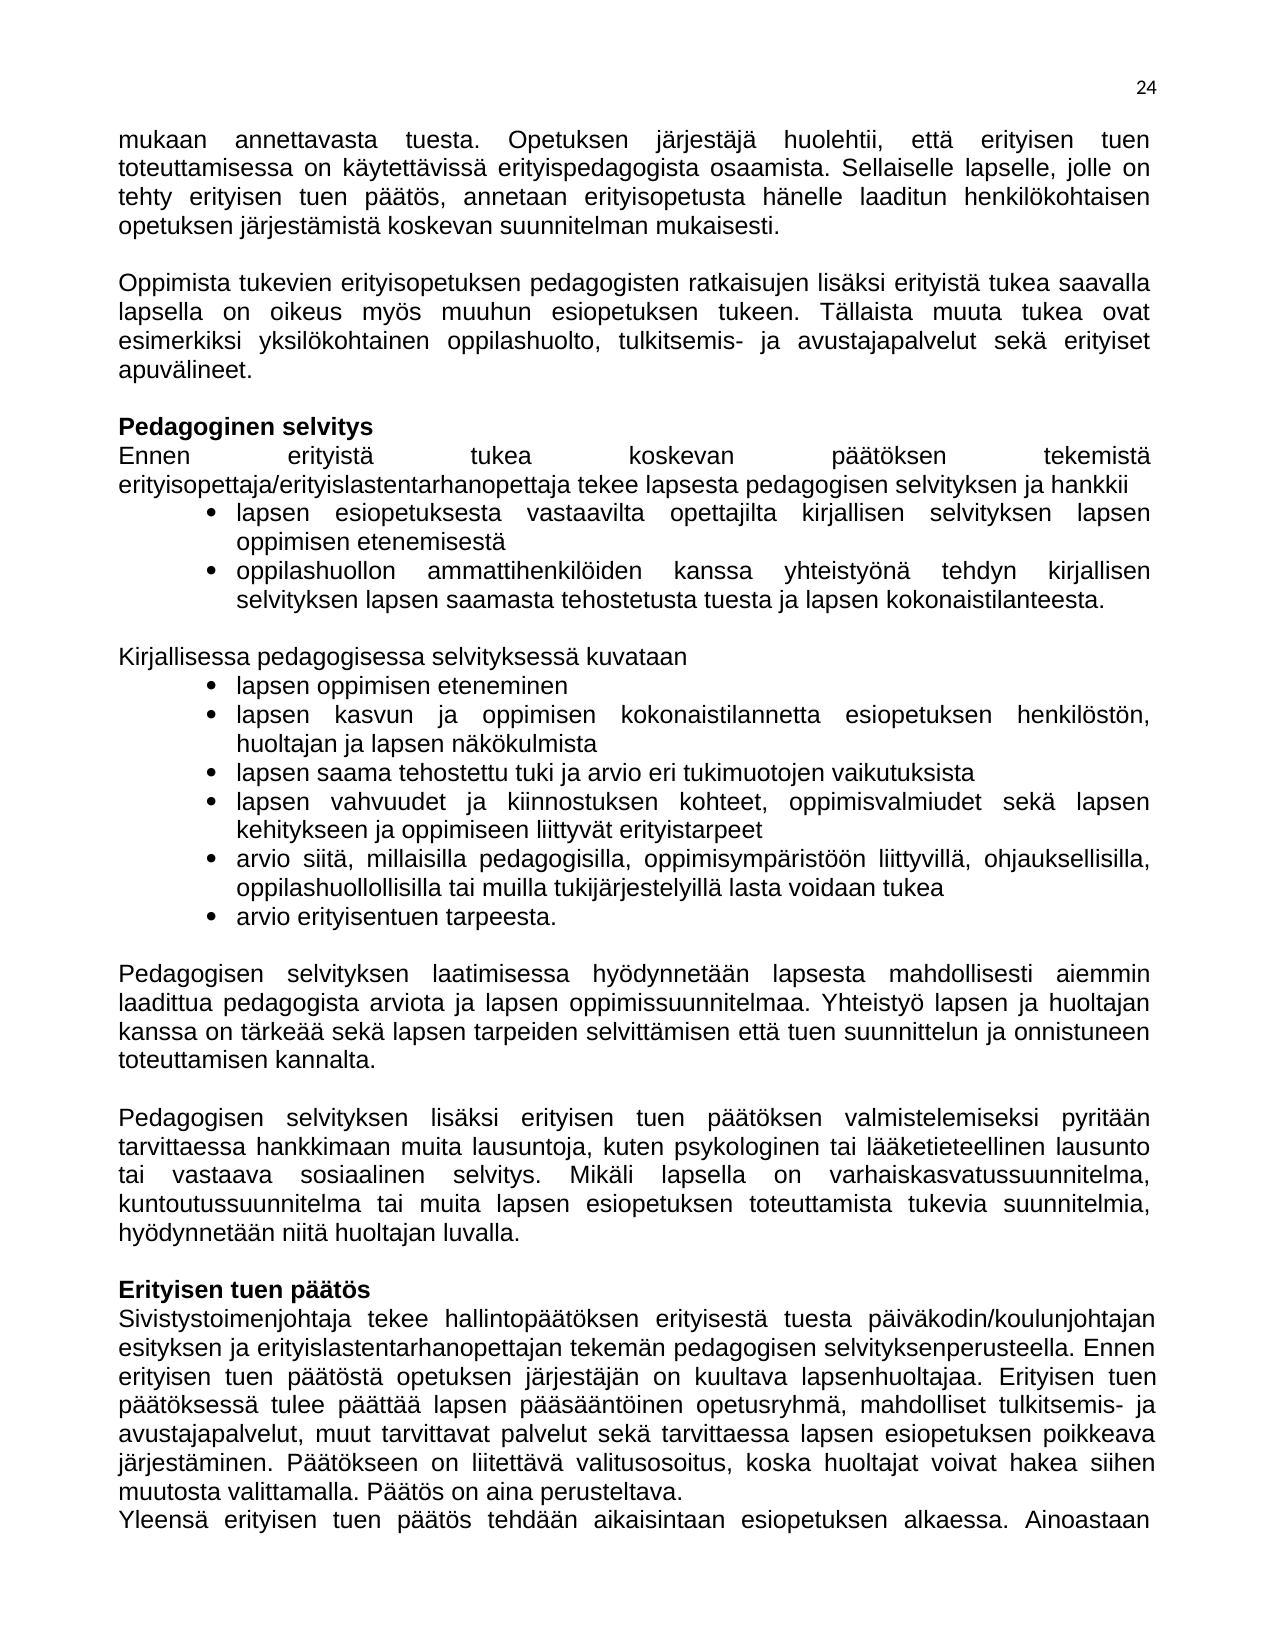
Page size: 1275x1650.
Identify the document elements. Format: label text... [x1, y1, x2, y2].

text Sivistystoimenjohtaja tekee hallintopäätöksen erityisestä tuesta päiväkodin/koulunjohtajan esityksen ja erityislastentarhanopettajan tekemän pedagogisen selvityksenperusteella. Ennen erityisen tuen päätöstä opetuksen järjestäjän on kuultava lapsenhuoltajaa. Erityisen tuen päätöksessä tulee päättää lapsen pääsääntöinen opetusryhmä, mahdolliset tulkitsemis- ja avustajapalvelut, muut tarvittavat palvelut sekä tarvittaessa lapsen esiopetuksen poikkeava järjestäminen. Päätökseen on liitettävä valitusosoitus, koska huoltajat voivat hakea siihen muutosta valittamalla. Päätös on aina perusteltava. [118, 1304, 1157, 1506]
list lapsen vahvuudet ja kiinnostuksen kohteet, oppimisvalmiudet sekä lapsen kehitykseen ja oppimiseen liittyvät erityistarpeet [207, 786, 1152, 844]
text Ennen erityistä tukea koskevan päätöksen tekemistä erityisopettaja/erityislastentarhanopettaja tekee lapsesta pedagogisen selvityksen ja hankkii [118, 441, 1152, 498]
text Pedagogisen selvityksen lisäksi erityisen tuen päätöksen valmistelemiseksi pyritään tarvittaessa hankkimaan muita lausuntoja, kuten psykologinen tai lääketieteellinen lausunto tai vastaava sosiaalinen selvitys. Mikäli lapsella on varhaiskasvatussuunnitelma, kuntoutussuunnitelma tai muita lapsen esiopetuksen toteuttamista tukevia suunnitelmia, hyödynnetään niitä huoltajan luvalla. [118, 1103, 1152, 1247]
subtitle Pedagoginen selvitys [118, 412, 1152, 441]
list lapsen oppimisen eteneminen [207, 671, 1152, 700]
list lapsen saama tehostettu tuki ja arvio eri tukimuotojen vaikutuksista [207, 758, 1152, 786]
list arvio erityisentuen tarpeesta. [207, 902, 1152, 931]
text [118, 125, 1152, 240]
list lapsen kasvun ja oppimisen kokonaistilannetta esiopetuksen henkilöstön, huoltajan ja lapsen näkökulmista [207, 700, 1152, 758]
subtitle Erityisen tuen päätös [118, 1276, 1152, 1304]
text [118, 1506, 1152, 1534]
list oppilashuollon ammattihenkilöiden kanssa yhteistyönä tehdyn kirjallisen selvityksen lapsen saamasta tehostetusta tuesta ja lapsen kokonaistilanteesta. [207, 556, 1152, 614]
text Oppimista tukevien erityisopetuksen pedagogisten ratkaisujen lisäksi erityistä tukea saavalla lapsella on oikeus myös muuhun esiopetuksen tukeen. Tällaista muuta tukea ovat esimerkiksi yksilökohtainen oppilashuolto, tulkitsemis- ja avustajapalvelut sekä erityiset apuvälineet. [118, 268, 1152, 383]
text Kirjallisessa pedagogisessa selvityksessä kuvataan [118, 642, 1152, 671]
list arvio siitä, millaisilla pedagogisilla, oppimisympäristöön liittyvillä, ohjauksellisilla, oppilashuollollisilla tai muilla tukijärjestelyillä lasta voidaan tukea [207, 844, 1152, 902]
text Pedagogisen selvityksen laatimisessa hyödynnetään lapsesta mahdollisesti aiemmin laadittua pedagogista arviota ja lapsen oppimissuunnitelmaa. Yhteistyö lapsen ja huoltajan kanssa on tärkeää sekä lapsen tarpeiden selvittämisen että tuen suunnittelun ja onnistuneen toteuttamisen kannalta. [118, 959, 1152, 1074]
list lapsen esiopetuksesta vastaavilta opettajilta kirjallisen selvityksen lapsen oppimisen etenemisestä [207, 498, 1152, 556]
